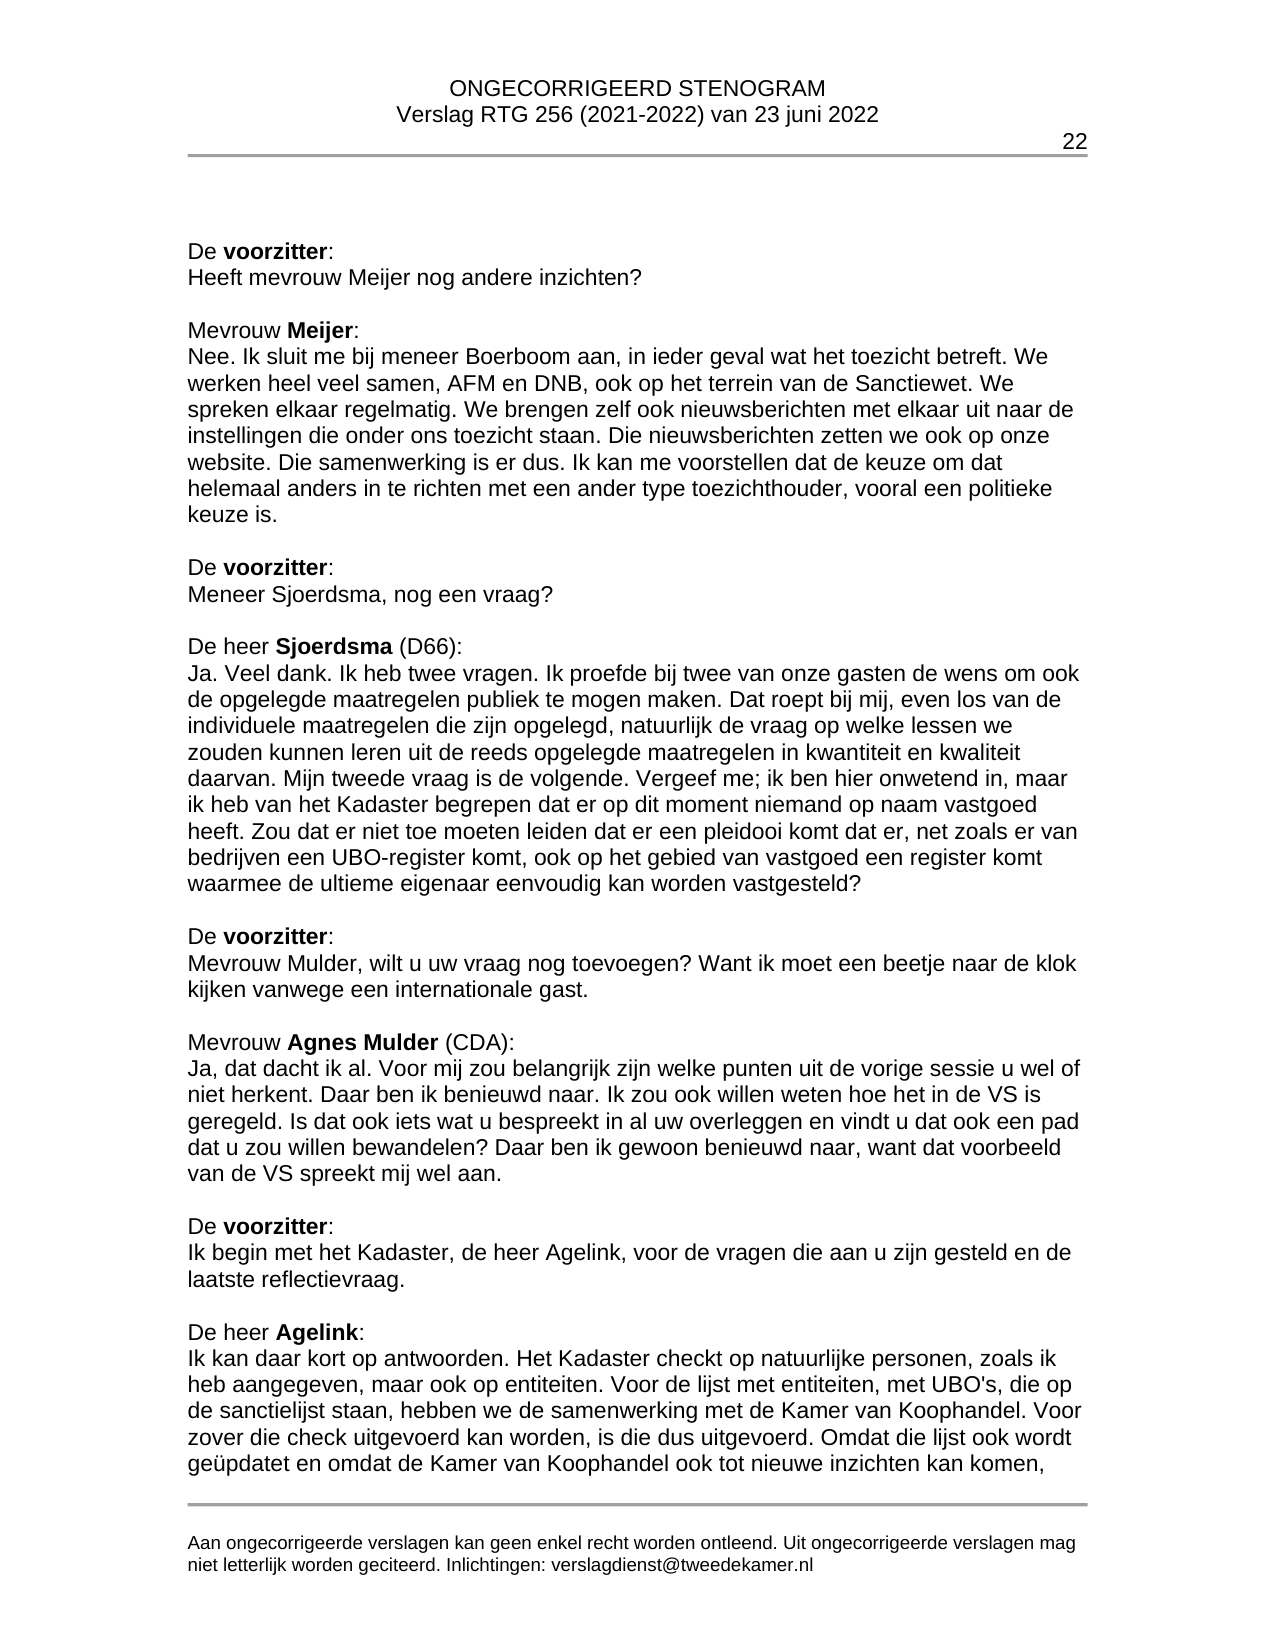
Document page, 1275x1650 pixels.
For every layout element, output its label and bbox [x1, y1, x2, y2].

text [187, 212, 1087, 1477]
